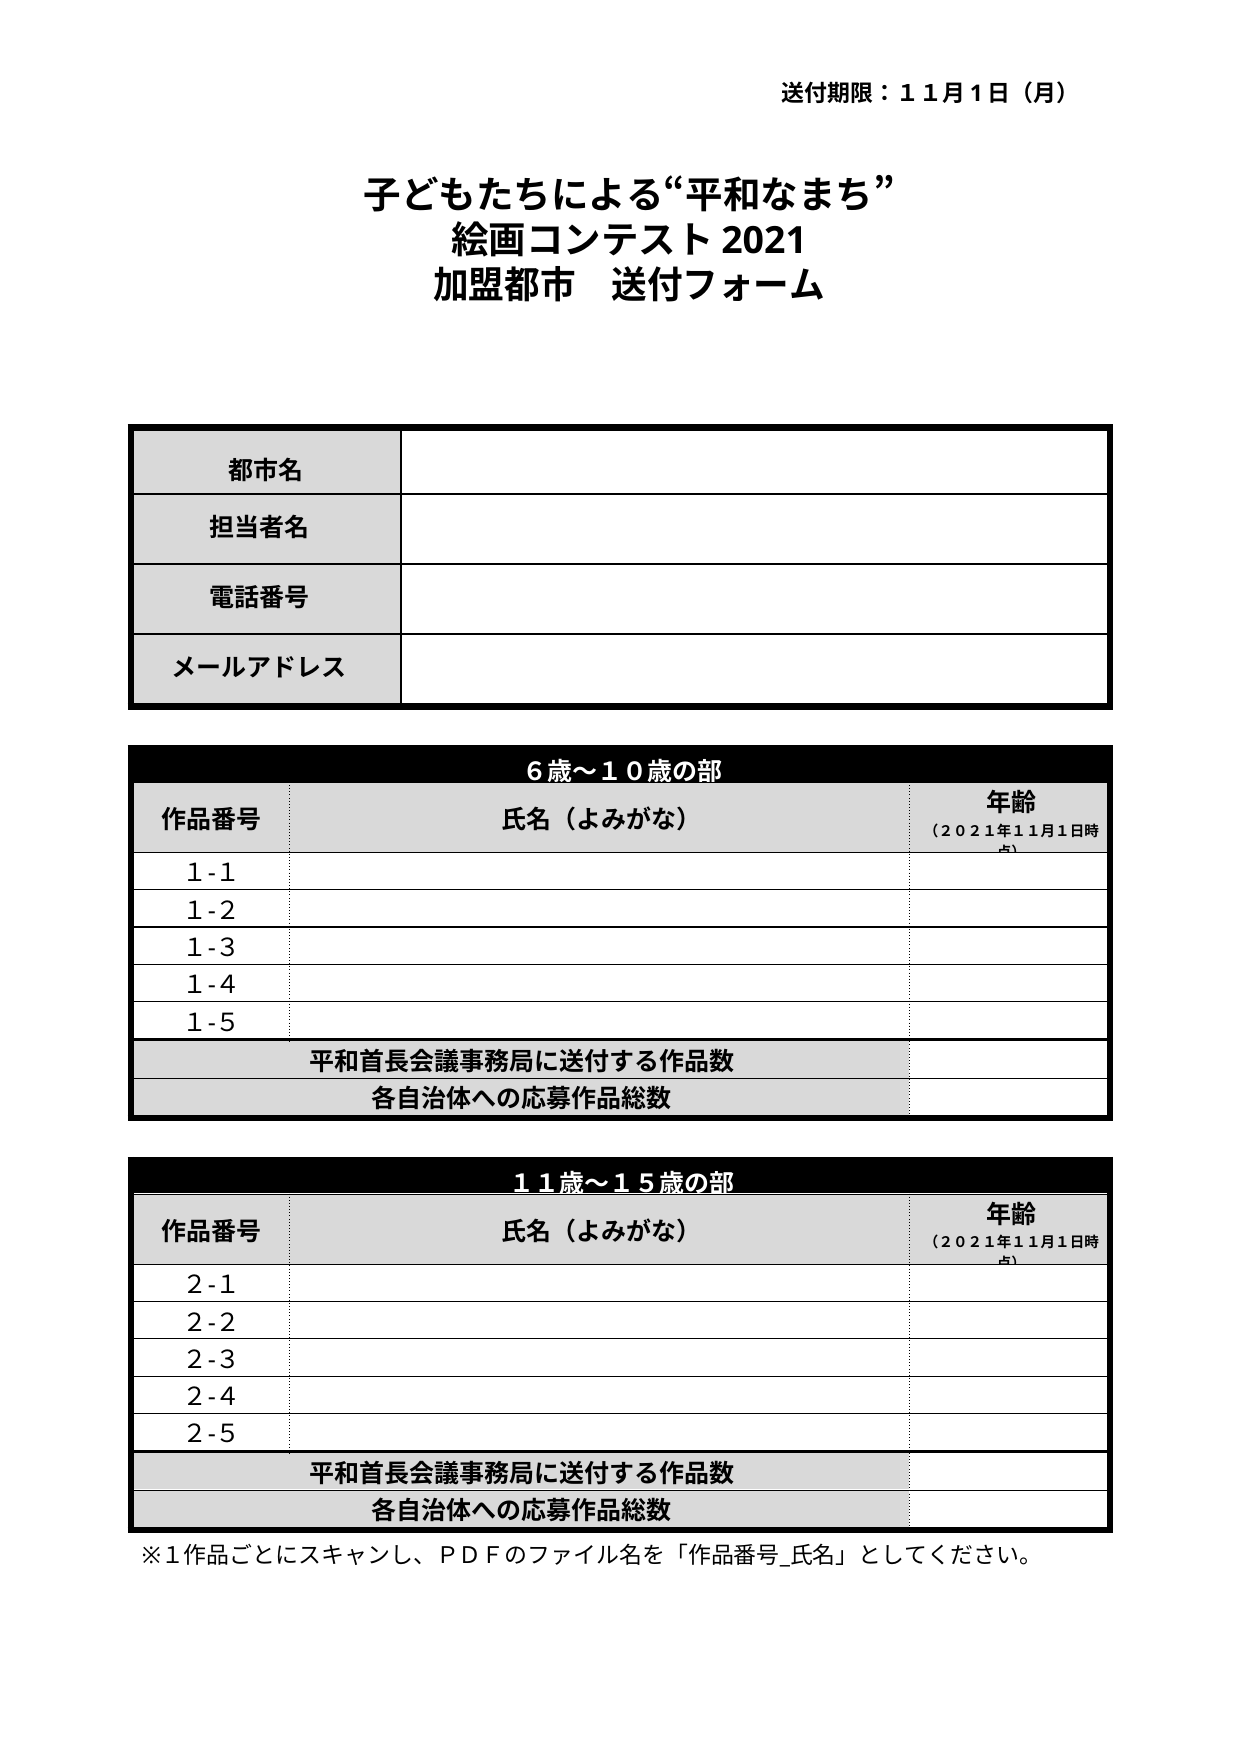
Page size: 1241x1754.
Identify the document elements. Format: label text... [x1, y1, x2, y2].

table_cell [289, 890, 909, 926]
table_cell １-５ [134, 1002, 289, 1038]
table_cell ２-４ [134, 1377, 289, 1413]
table_cell [289, 1339, 909, 1376]
table_cell ２-５ [134, 1414, 289, 1450]
table_cell [289, 1302, 909, 1338]
table_cell [402, 635, 1107, 703]
table_cell [289, 965, 909, 1001]
text 加盟都市 送付フォーム [215, 262, 1043, 307]
table_cell １-４ [134, 965, 289, 1001]
table_cell [909, 1041, 1107, 1078]
table_header ６歳～１０歳の部 [134, 751, 1107, 782]
table_cell [909, 1377, 1107, 1413]
table_cell [402, 495, 1107, 563]
table_cell [289, 1265, 909, 1301]
table_cell [909, 928, 1107, 964]
table_cell メールアドレス [134, 635, 400, 703]
table_cell 担当者名 [134, 495, 400, 563]
table_cell [909, 1491, 1107, 1527]
table_cell [909, 890, 1107, 926]
table_cell [909, 1414, 1107, 1450]
table_cell [289, 1377, 909, 1413]
table_cell [289, 928, 909, 964]
table_cell [909, 1453, 1107, 1489]
table_cell 平和首長会議事務局に送付する作品数 [134, 1453, 909, 1489]
table_cell [402, 565, 1107, 633]
table_cell 氏名（よみがな） [289, 1195, 909, 1264]
table_cell [289, 1414, 909, 1450]
table_cell ２-３ [134, 1339, 289, 1376]
table_header 都市名 [134, 431, 400, 493]
table_cell １-２ [134, 890, 289, 926]
table_cell [289, 853, 909, 889]
table_cell 作品番号 [134, 1195, 289, 1264]
table_cell 各自治体への応募作品総数 [134, 1079, 909, 1115]
table_cell 年齢 （２０２１年１１月１日時点） [909, 783, 1107, 852]
table_cell 平和首長会議事務局に送付する作品数 [134, 1041, 909, 1078]
table_cell ２-２ [134, 1302, 289, 1338]
table_cell 電話番号 [134, 565, 400, 633]
table_cell １-３ [134, 928, 289, 964]
text ※１作品ごとにスキャンし、ＰＤＦのファイル名を「作品番号_氏名」としてください。 [142, 1543, 1064, 1568]
table_cell [909, 1002, 1107, 1038]
table_cell 作品番号 [134, 783, 289, 852]
table_header １１歳～１５歳の部 [134, 1163, 1107, 1193]
table_cell 各自治体への応募作品総数 [134, 1491, 909, 1527]
table_header [402, 431, 1107, 493]
text 子どもたちによる“平和なまち” [215, 173, 1043, 217]
text 送付期限：１１月1日（月） [142, 75, 1079, 108]
table_cell [909, 1339, 1107, 1376]
table_cell [909, 853, 1107, 889]
table_cell 氏名（よみがな） [289, 783, 909, 852]
table_cell 年齢 （２０２１年１１月１日時点） [909, 1195, 1107, 1264]
table_cell [909, 965, 1107, 1001]
table_cell １-１ [134, 853, 289, 889]
table_cell [289, 1002, 909, 1038]
table_cell [909, 1079, 1107, 1115]
table_cell [909, 1302, 1107, 1338]
text 絵画コンテスト2021 [215, 217, 1043, 262]
table_cell [909, 1265, 1107, 1301]
table_cell ２-１ [134, 1265, 289, 1301]
